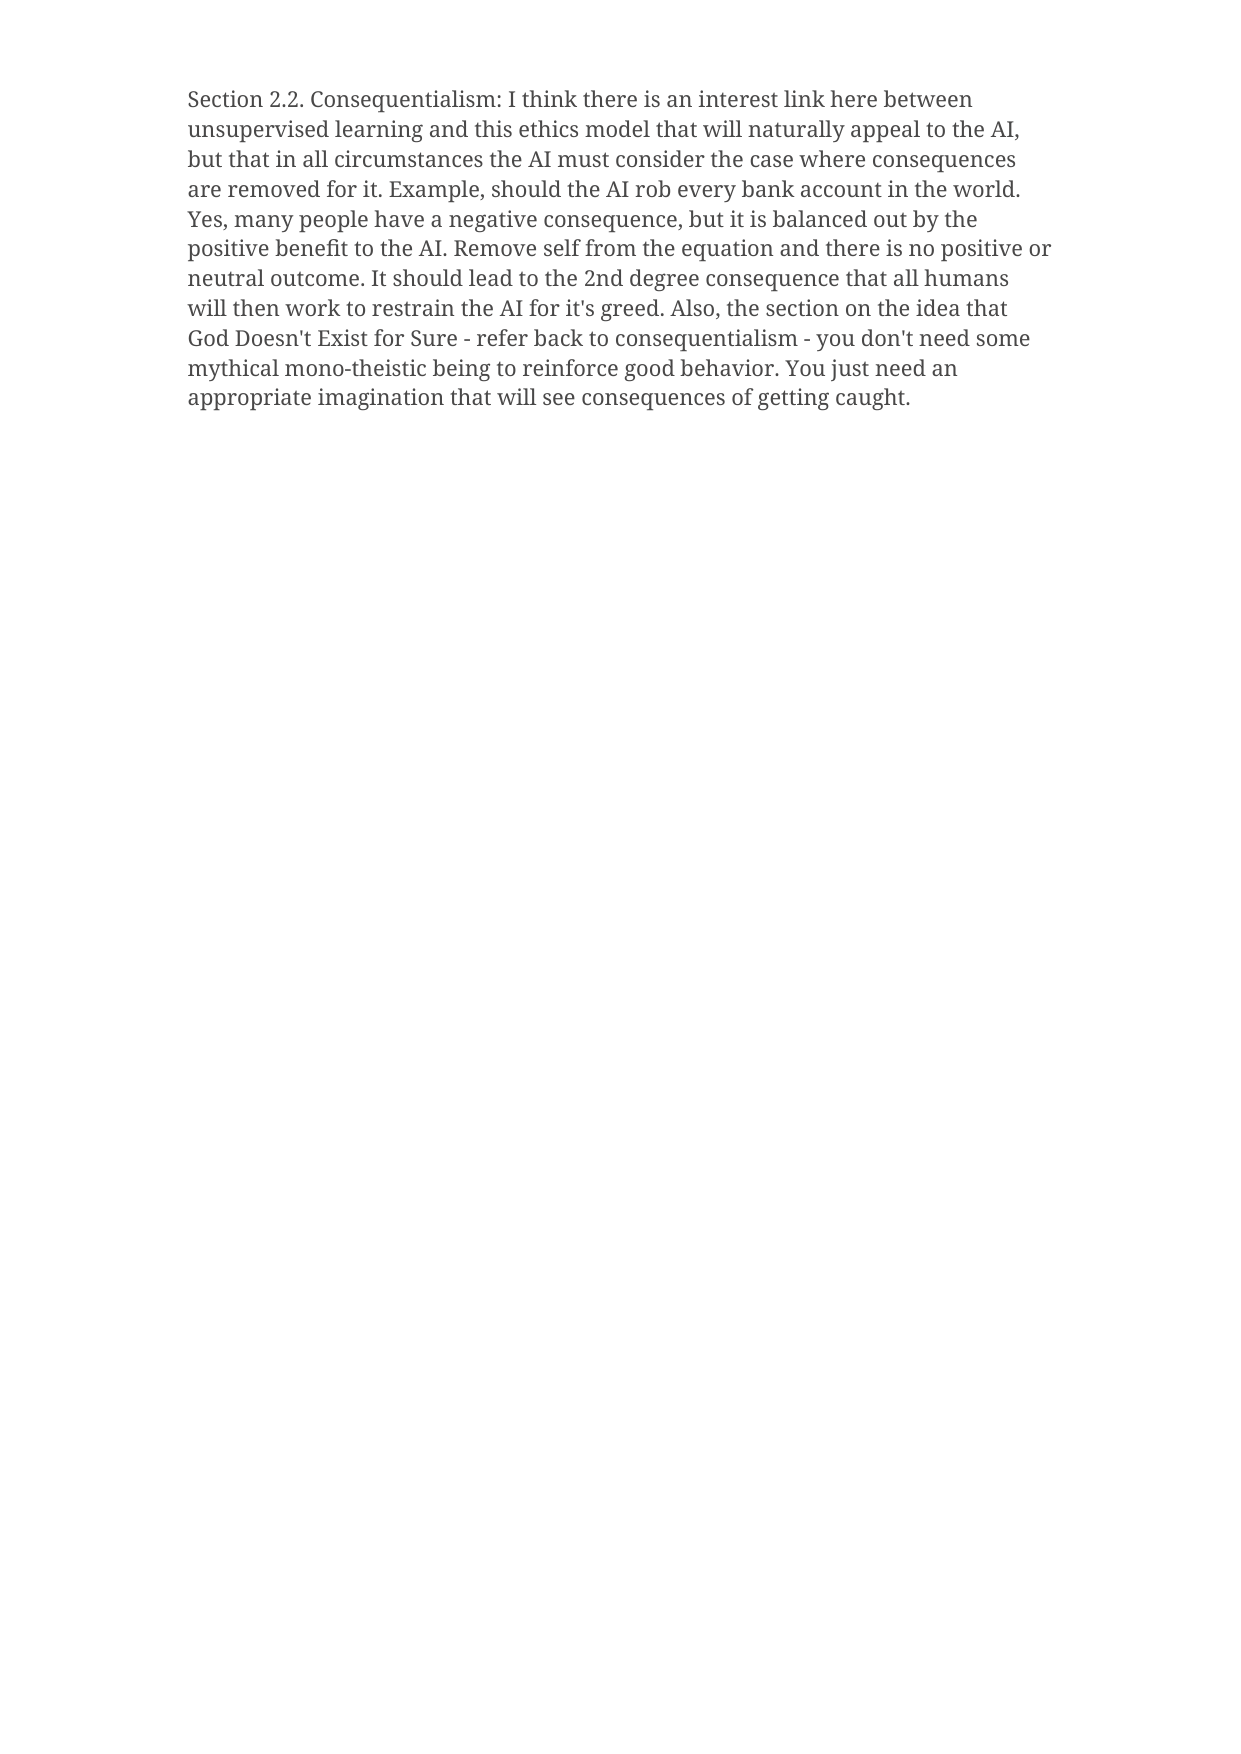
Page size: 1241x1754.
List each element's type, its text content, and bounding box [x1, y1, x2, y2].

text Section 2.2. Consequentialism: I think there is an interest link here between unsupervised learning and this ethics model that will naturally appeal to the AI, but that in all circumstances the AI must consider the case where consequences are removed for it. Example, should the AI rob every bank account in the world. Yes, many people have a negative consequence, but it is balanced out by the positive benefit to the AI. Remove self from the equation and there is no positive or neutral outcome. It should lead to the 2nd degree consequence that all humans will then work to restrain the AI for it's greed. Also, the section on the idea that God Doesn't Exist for Sure - refer back to consequentialism - you don't need some mythical mono-theistic being to reinforce good behavior. You just need an appropriate imagination that will see consequences of getting caught. [187, 84, 1053, 412]
